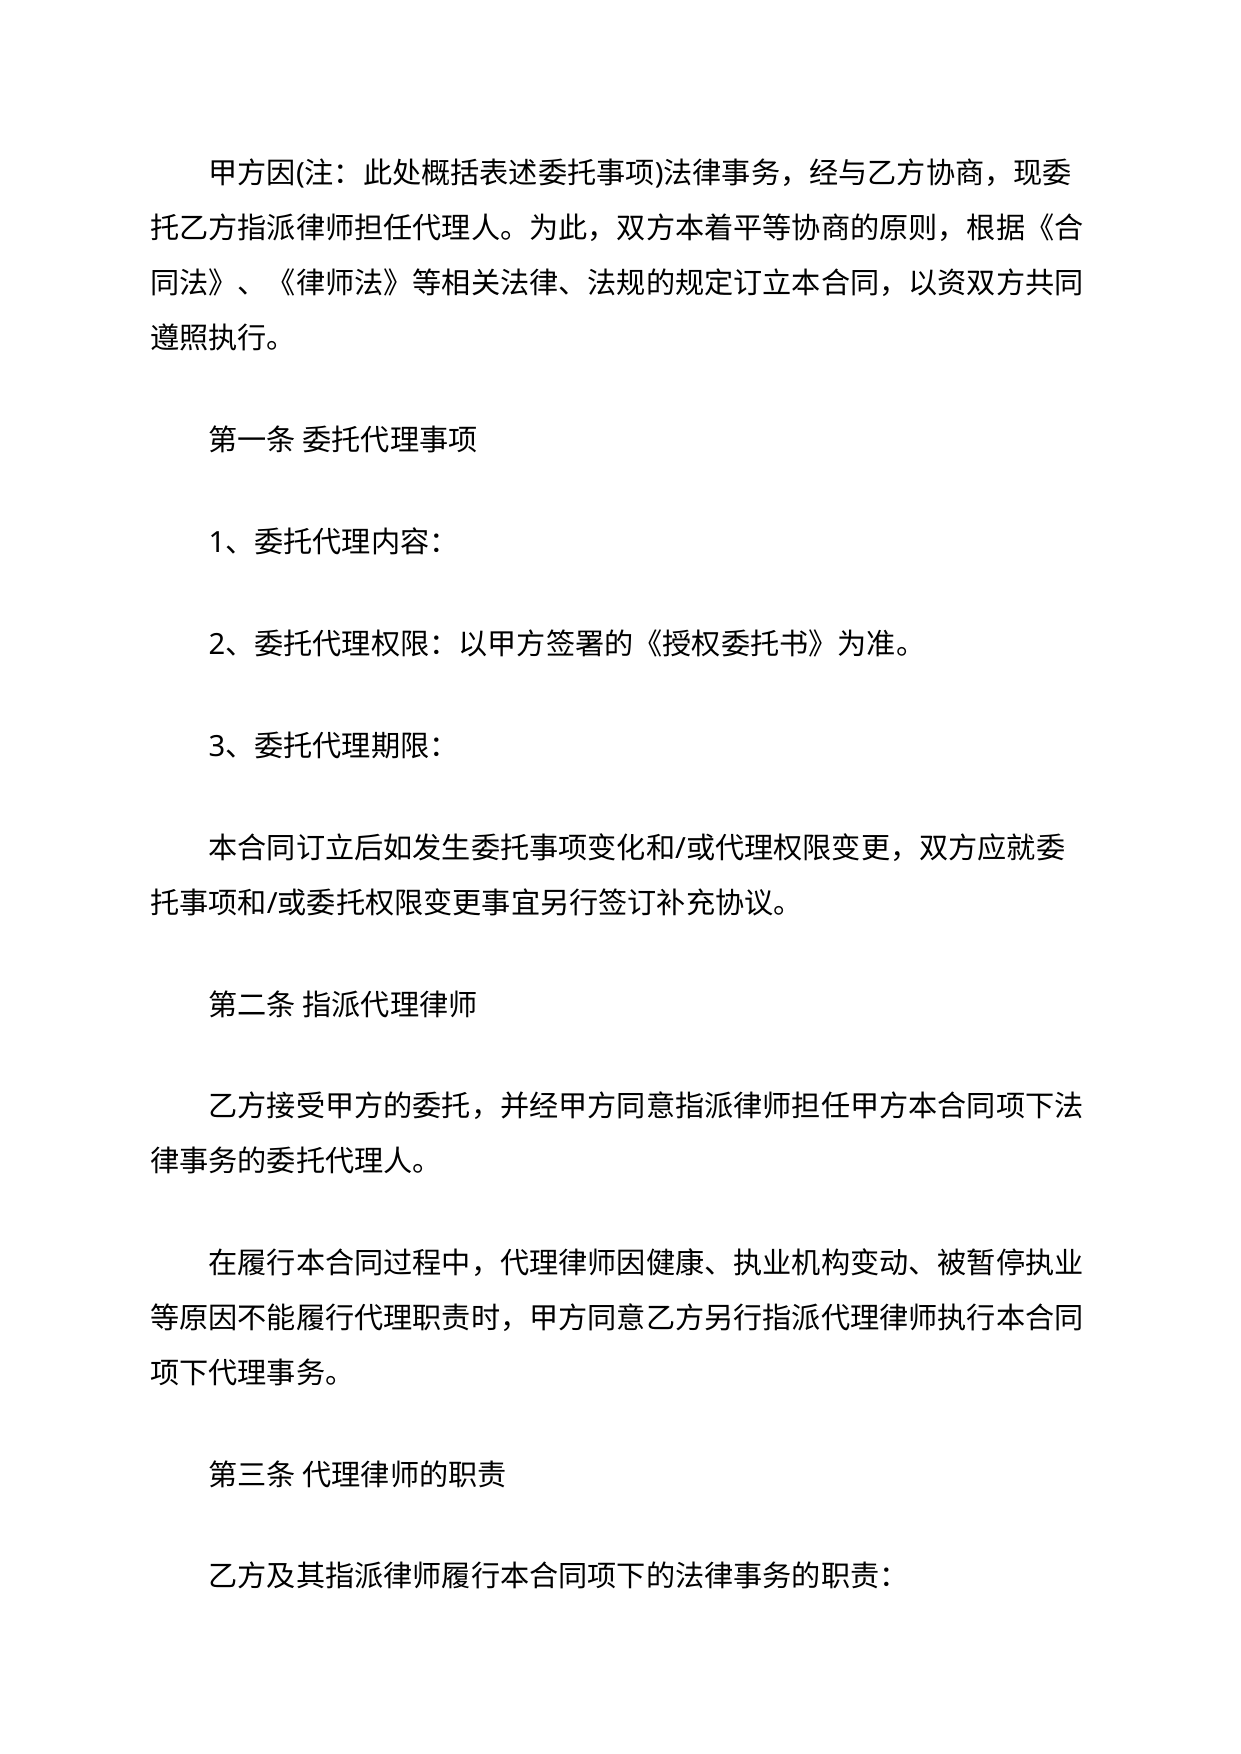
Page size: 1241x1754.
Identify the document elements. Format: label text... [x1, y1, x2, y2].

text 3、委托代理期限： [150, 722, 1090, 765]
text 本合同订立后如发生委托事项变化和/或代理权限变更，双方应就委托事项和/或委托权限变更事宜另行签订补充协议。 [150, 824, 1090, 922]
text 乙方接受甲方的委托，并经甲方同意指派律师担任甲方本合同项下法律事务的委托代理人。 [150, 1083, 1090, 1180]
text 第一条 委托代理事项 [150, 417, 1090, 459]
text 甲方因(注：此处概括表述委托事项)法律事务，经与乙方协商，现委托乙方指派律师担任代理人。为此，双方本着平等协商的原则，根据《合同法》、《律师法》等相关法律、法规的规定订立本合同，以资双方共同遵照执行。 [150, 150, 1090, 357]
text 乙方及其指派律师履行本合同项下的法律事务的职责： [150, 1553, 1090, 1595]
text 2、委托代理权限：以甲方签署的《授权委托书》为准。 [150, 620, 1090, 663]
text 第二条 指派代理律师 [150, 981, 1090, 1023]
text 第三条 代理律师的职责 [150, 1451, 1090, 1493]
text 1、委托代理内容： [150, 518, 1090, 561]
text 在履行本合同过程中，代理律师因健康、执业机构变动、被暂停执业等原因不能履行代理职责时，甲方同意乙方另行指派代理律师执行本合同项下代理事务。 [150, 1240, 1090, 1392]
